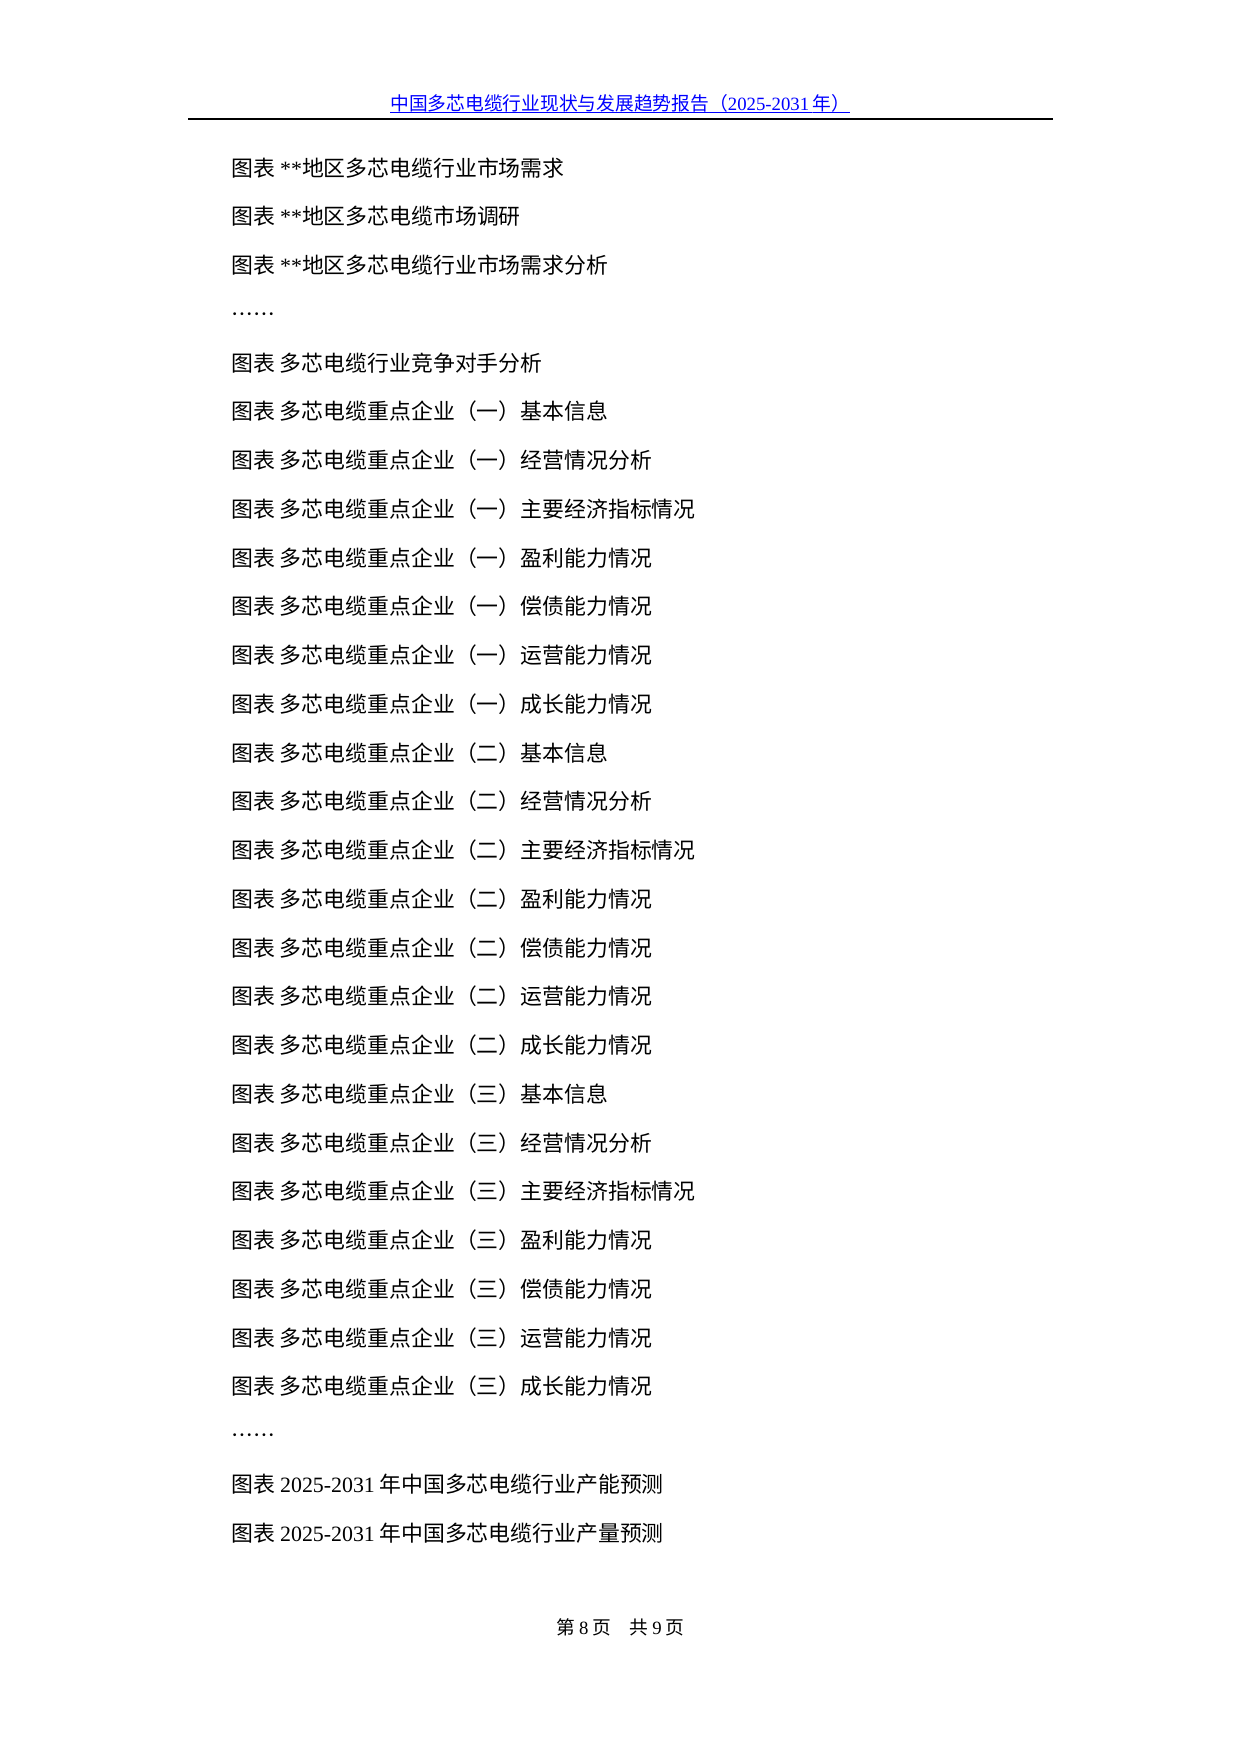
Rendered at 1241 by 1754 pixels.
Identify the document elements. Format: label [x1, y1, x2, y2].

text [187, 150, 1053, 1548]
